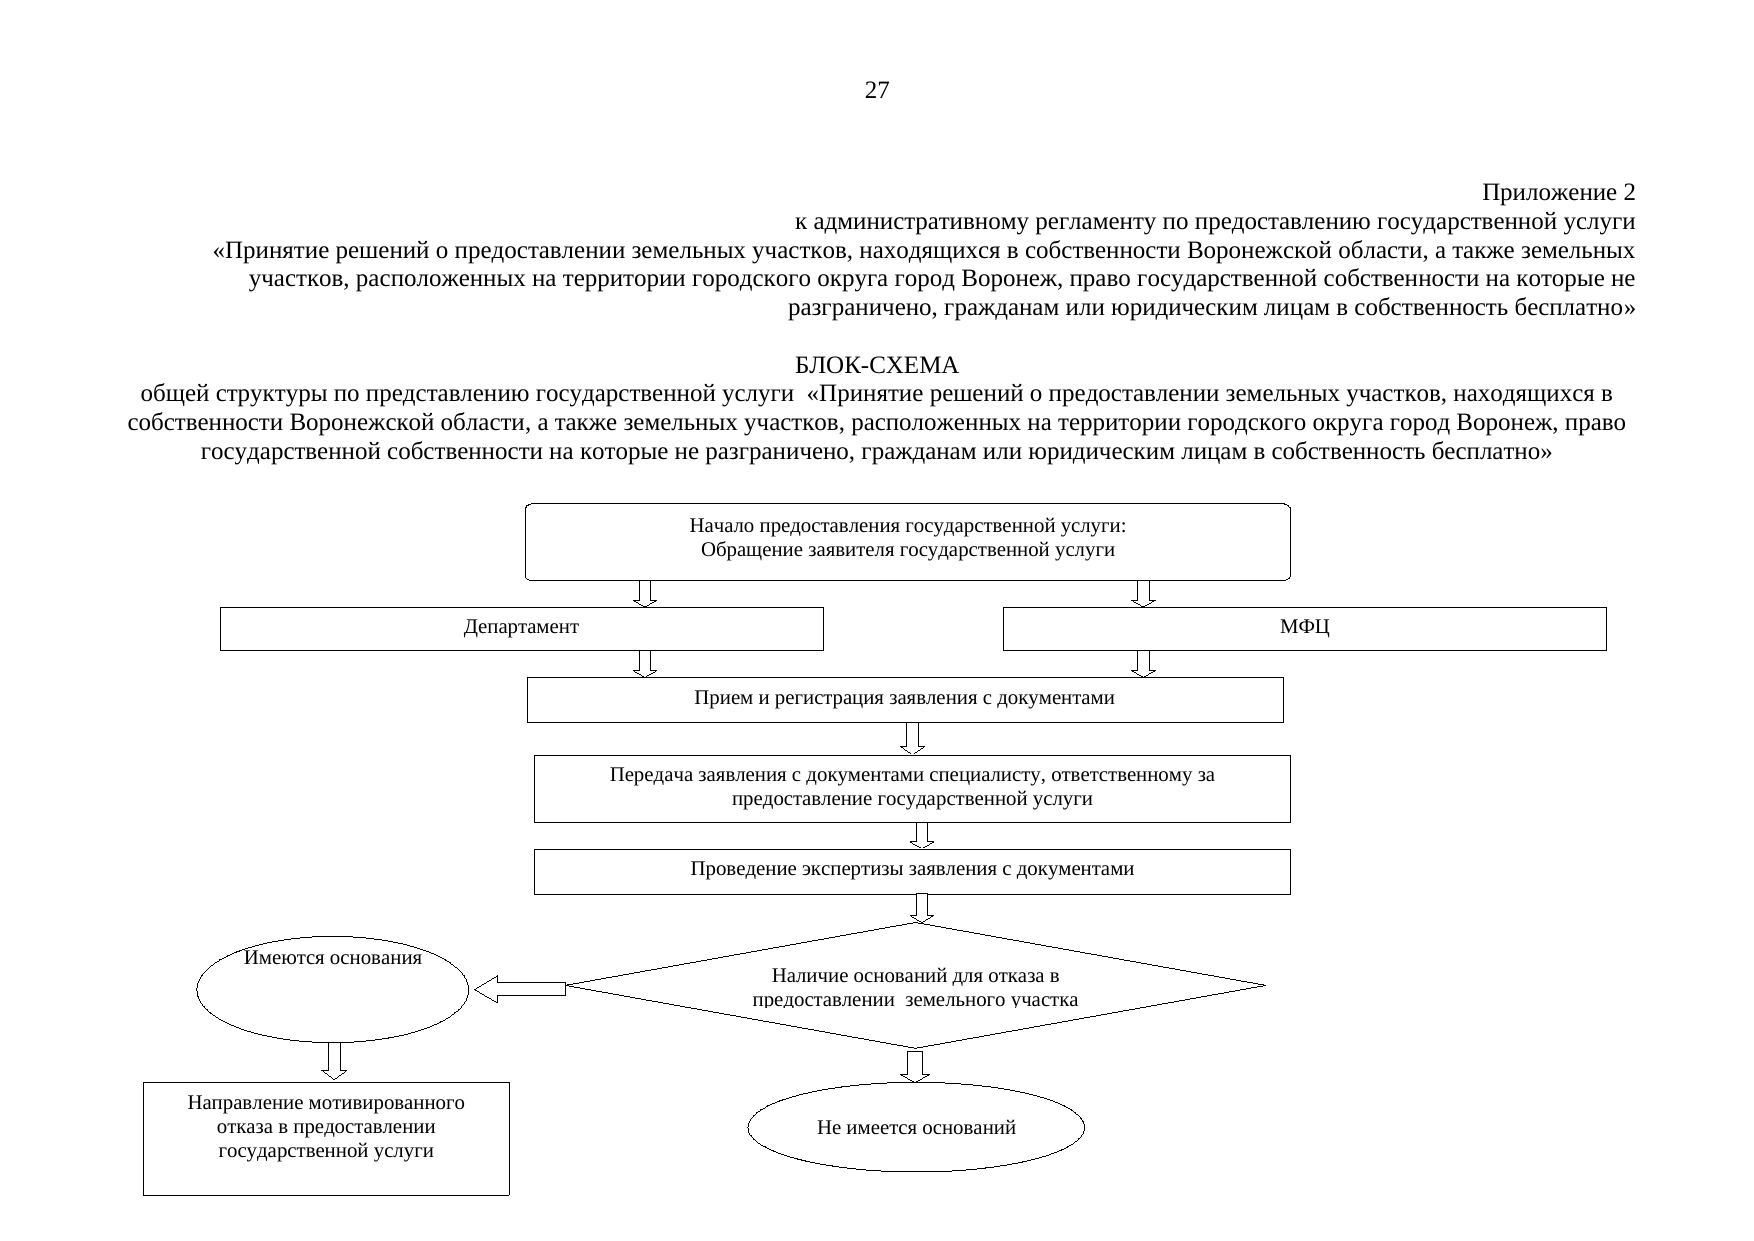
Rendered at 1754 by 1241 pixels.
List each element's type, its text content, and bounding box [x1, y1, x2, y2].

text БЛОК-СХЕМА [118, 350, 1636, 378]
text к административному регламенту по предоставлению государственной услуги [118, 206, 1636, 235]
text общей структуры по представлению государственной услуги «Принятие решений о предоставлении земельных участков, находящихся в собственности Воронежской области, а также земельных участков, расположенных на территории городского округа город Воронеж, право государственной собственности на которые не разграничено, гражданам или юридическим лицам в собственность бесплатно» [118, 378, 1636, 465]
text «Принятие решений о предоставлении земельных участков, находящихся в собственности Воронежской области, а также земельных участков, расположенных на территории городского округа город Воронеж, право государственной собственности на которые не разграничено, гражданам или юридическим лицам в собственность бесплатно» [118, 235, 1636, 321]
text Приложение 2 [118, 177, 1636, 206]
